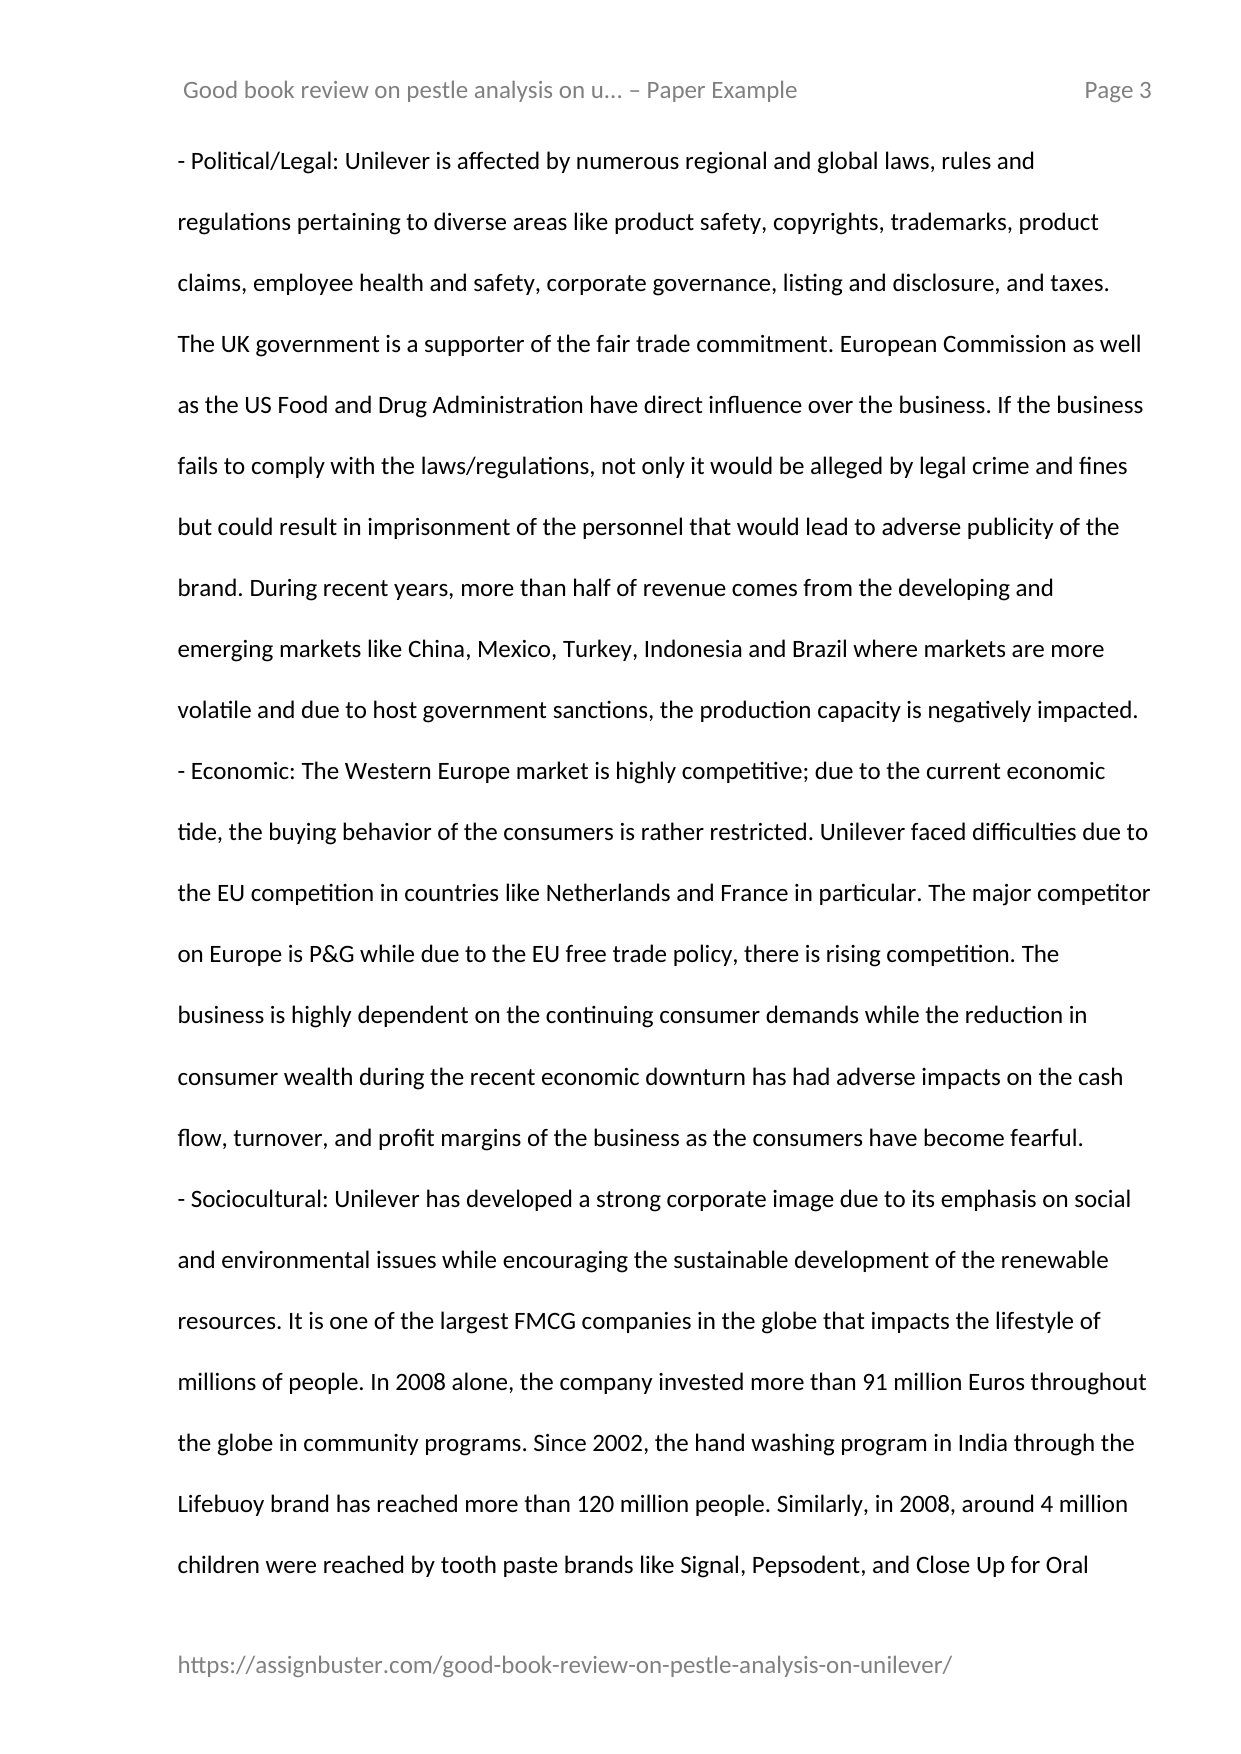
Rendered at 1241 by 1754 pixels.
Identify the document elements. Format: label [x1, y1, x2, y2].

text [177, 145, 1152, 1579]
